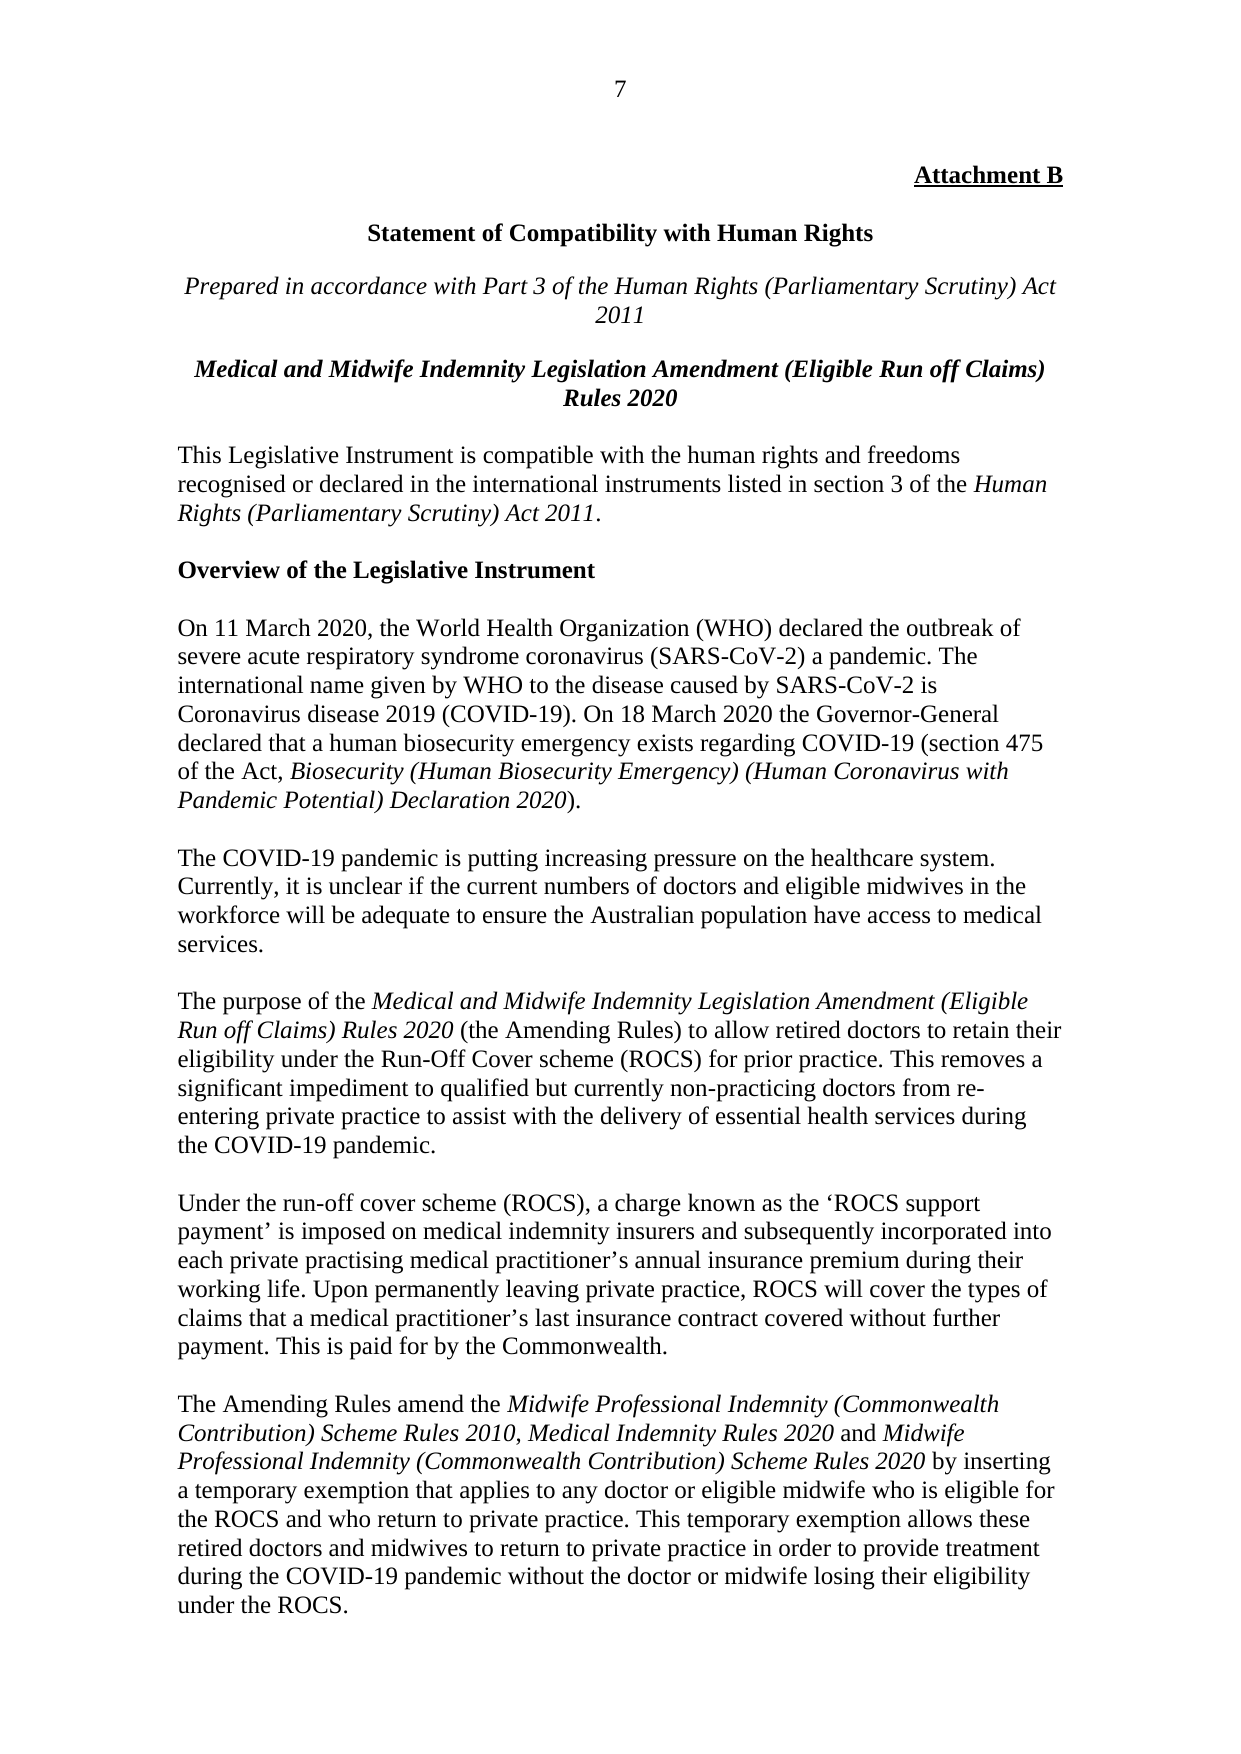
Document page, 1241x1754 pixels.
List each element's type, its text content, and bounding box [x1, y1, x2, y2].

text Medical and Midwife Indemnity Legislation Amendment (Eligible Run off Claims) Rules 2020 [177, 354, 1063, 411]
text On 11 March 2020, the World Health Organization (WHO) declared the outbreak of severe acute respiratory syndrome coronavirus (SARS-CoV-2) a pandemic. The international name given by WHO to the disease caused by SARS-CoV-2 is Coronavirus disease 2019 (COVID-19). On 18 March 2020 the Governor-General declared that a human biosecurity emergency exists regarding COVID-19 (section 475 of the Act, Biosecurity (Human Biosecurity Emergency) (Human Coronavirus with Pandemic Potential) Declaration 2020). [177, 613, 1063, 814]
text The Amending Rules amend the Midwife Professional Indemnity (Commonwealth Contribution) Scheme Rules 2010, Medical Indemnity Rules 2020 and Midwife Professional Indemnity (Commonwealth Contribution) Scheme Rules 2020 by inserting a temporary exemption that applies to any doctor or eligible midwife who is eligible for the ROCS and who return to private practice. This temporary exemption allows these retired doctors and midwives to return to private practice in order to provide treatment during the COVID-19 pandemic without the doctor or midwife losing their eligibility under the ROCS. [177, 1389, 1063, 1619]
text Statement of Compatibility with Human Rights [177, 218, 1063, 246]
text Prepared in accordance with Part 3 of the Human Rights (Parliamentary Scrutiny) Act 2011 [177, 271, 1063, 329]
text The COVID-19 pandemic is putting increasing pressure on the healthcare system. Currently, it is unclear if the current numbers of doctors and eligible midwives in the workforce will be adequate to ensure the Australian population have access to medical services. [177, 843, 1063, 958]
text Under the run-off cover scheme (ROCS), a charge known as the ‘ROCS support payment’ is imposed on medical indemnity insurers and subsequently incorporated into each private practising medical practitioner’s annual insurance premium during their working life. Upon permanently leaving private practice, ROCS will cover the types of claims that a medical practitioner’s last insurance contract covered without further payment. This is paid for by the Commonwealth. [177, 1188, 1063, 1360]
text This Legislative Instrument is compatible with the human rights and freedoms recognised or declared in the international instruments listed in section 3 of the Human Rights (Parliamentary Scrutiny) Act 2011. [177, 440, 1063, 526]
text Attachment B [177, 160, 1063, 189]
text Overview of the Legislative Instrument [177, 555, 1063, 584]
text The purpose of the Medical and Midwife Indemnity Legislation Amendment (Eligible Run off Claims) Rules 2020 (the Amending Rules) to allow retired doctors to retain their eligibility under the Run-Off Cover scheme (ROCS) for prior practice. This removes a significant impediment to qualified but currently non-practicing doctors from re-entering private practice to assist with the delivery of essential health services during the COVID-19 pandemic. [177, 986, 1063, 1159]
